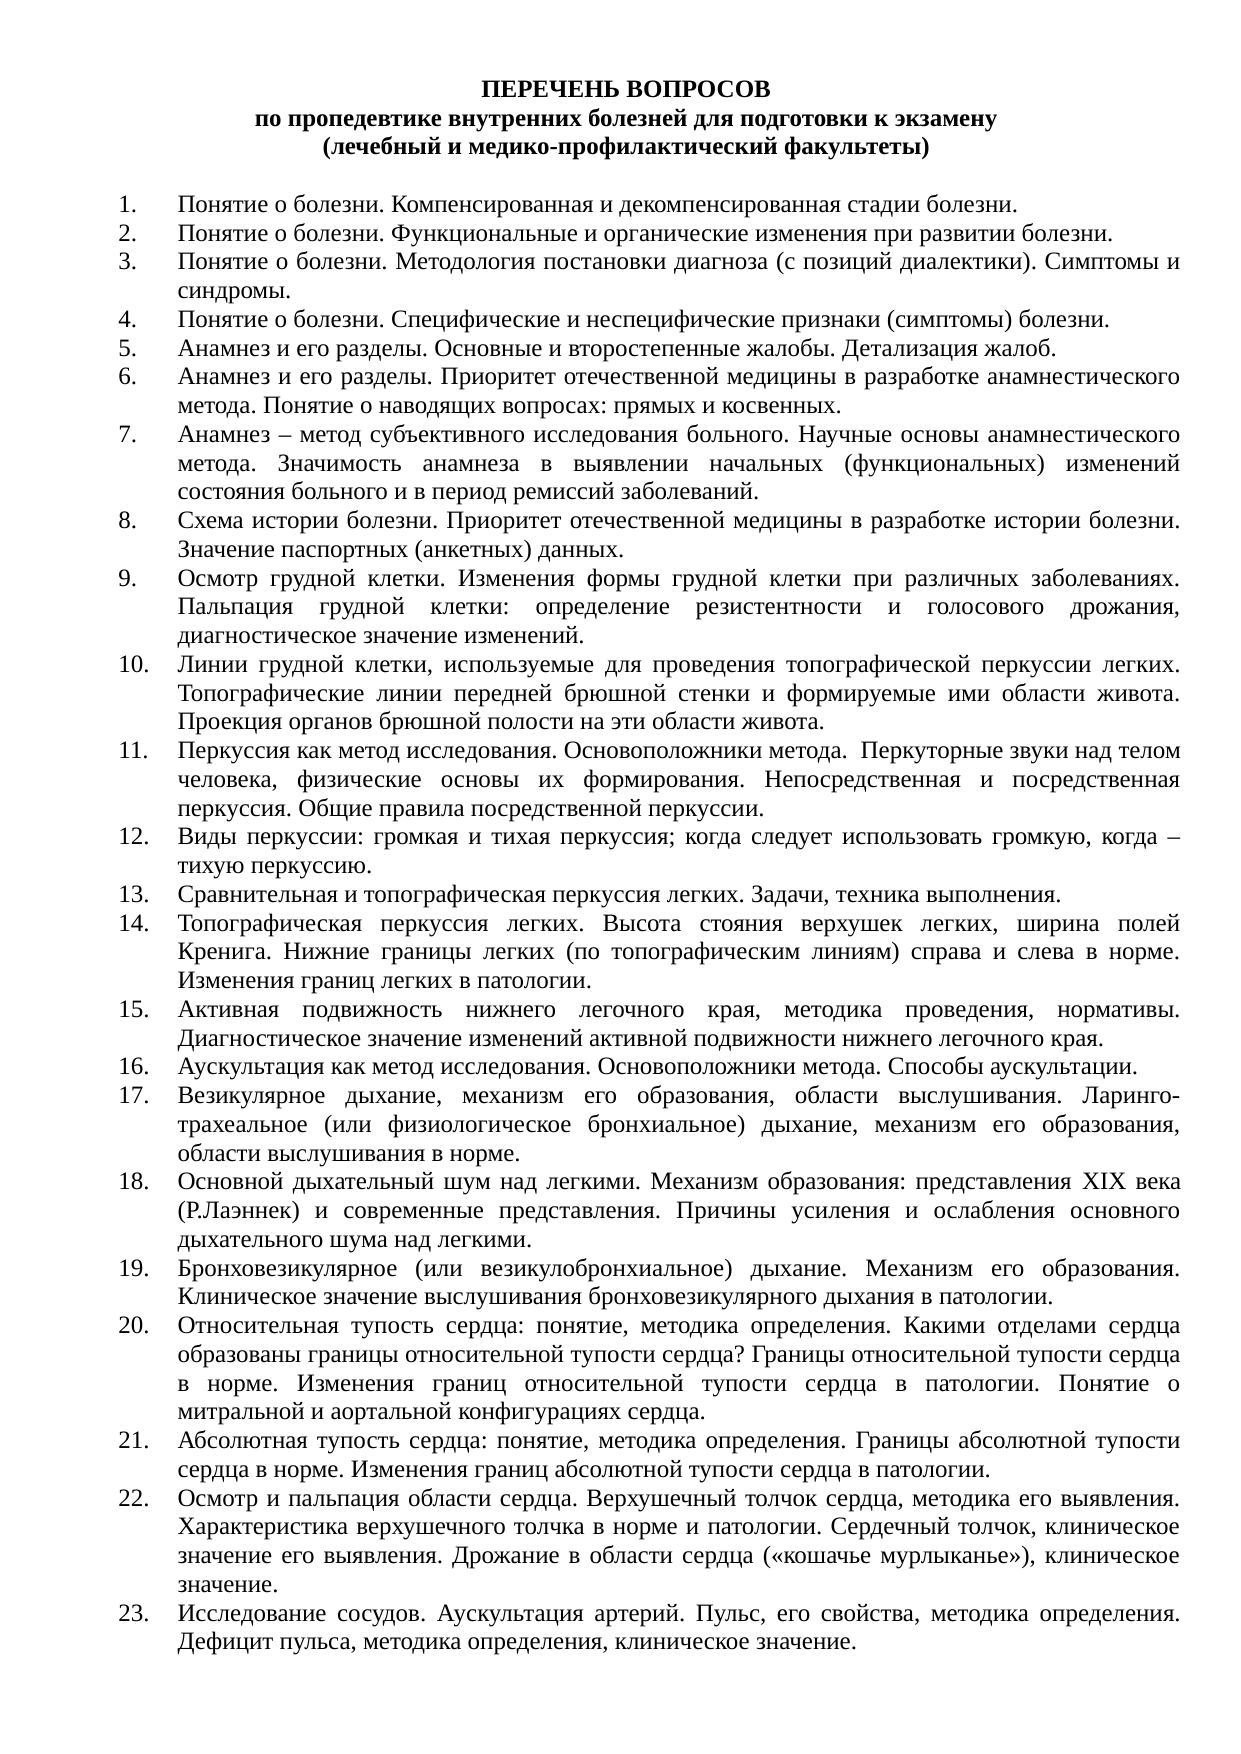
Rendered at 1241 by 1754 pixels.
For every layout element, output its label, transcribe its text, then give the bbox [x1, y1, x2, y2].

list Основной дыхательный шум над легкими. Механизм образования: представления XIX века (Р.Лаэннек) и современные представления. Причины усиления и ослабления основного дыхательного шума над легкими. [118, 1166, 1181, 1253]
list Перкуссия как метод исследования. Основоположники метода. Перкуторные звуки над телом человека, физические основы их формирования. Непосредственная и посредственная перкуссия. Общие правила посредственной перкуссии. [118, 735, 1181, 821]
text ПЕРЕЧЕНЬ ВОПРОСОВ [71, 74, 1181, 103]
list Осмотр грудной клетки. Изменения формы грудной клетки при различных заболеваниях. Пальпация грудной клетки: определение резистентности и голосового дрожания, диагностическое значение изменений. [118, 563, 1181, 649]
list Анамнез и его разделы. Приоритет отечественной медицины в разработке анамнестического метода. Понятие о наводящих вопросах: прямых и косвенных. [118, 361, 1181, 419]
list Линии грудной клетки, используемые для проведения топографической перкуссии легких. Топографические линии передней брюшной стенки и формируемые ими области живота. Проекция органов брюшной полости на эти области живота. [118, 649, 1181, 735]
list Бронховезикулярное (или везикулобронхиальное) дыхание. Механизм его образования. Клиническое значение выслушивания бронховезикулярного дыхания в патологии. [118, 1253, 1181, 1310]
list Топографическая перкуссия легких. Высота стояния верхушек легких, ширина полей Кренига. Нижние границы легких (по топографическим линиям) справа и слева в норме. Изменения границ легких в патологии. [118, 908, 1181, 994]
list Понятие о болезни. Компенсированная и декомпенсированная стадии болезни. [118, 189, 1181, 218]
list Виды перкуссии: громкая и тихая перкуссия; когда следует использовать громкую, когда – тихую перкуссию. [118, 821, 1181, 879]
list Понятие о болезни. Специфические и неспецифические признаки (симптомы) болезни. [118, 304, 1181, 333]
list Понятие о болезни. Методология постановки диагноза (с позиций диалектики). Симптомы и синдромы. [118, 246, 1181, 304]
list Осмотр и пальпация области сердца. Верхушечный толчок сердца, методика его выявления. Характеристика верхушечного толчка в норме и патологии. Сердечный толчок, клиническое значение его выявления. Дрожание в области сердца («кошачье мурлыканье»), клиническое значение. [118, 1483, 1181, 1598]
list Анамнез и его разделы. Основные и второстепенные жалобы. Детализация жалоб. [118, 333, 1181, 361]
list Абсолютная тупость сердца: понятие, методика определения. Границы абсолютной тупости сердца в норме. Изменения границ абсолютной тупости сердца в патологии. [118, 1425, 1181, 1483]
text по пропедевтике внутренних болезней для подготовки к экзамену (лечебный и медико-профилактический факультеты) [71, 103, 1181, 160]
list Сравнительная и топографическая перкуссия легких. Задачи, техника выполнения. [118, 879, 1181, 908]
list Активная подвижность нижнего легочного края, методика проведения, нормативы. Диагностическое значение изменений активной подвижности нижнего легочного края. [118, 994, 1181, 1051]
list Схема истории болезни. Приоритет отечественной медицины в разработке истории болезни. Значение паспортных (анкетных) данных. [118, 505, 1181, 563]
list Исследование сосудов. Аускультация артерий. Пульс, его свойства, методика определения. Дефицит пульса, методика определения, клиническое значение. [118, 1598, 1181, 1655]
list Понятие о болезни. Функциональные и органические изменения при развитии болезни. [118, 218, 1181, 246]
list Относительная тупость сердца: понятие, методика определения. Какими отделами сердца образованы границы относительной тупости сердца? Границы относительной тупости сердца в норме. Изменения границ относительной тупости сердца в патологии. Понятие о митральной и аортальной конфигурациях сердца. [118, 1310, 1181, 1425]
list Анамнез – метод субъективного исследования больного. Научные основы анамнестического метода. Значимость анамнеза в выявлении начальных (функциональных) изменений состояния больного и в период ремиссий заболеваний. [118, 419, 1181, 505]
list Аускультация как метод исследования. Основоположники метода. Споcобы аускультации. [118, 1051, 1181, 1080]
list Везикулярное дыхание, механизм его образования, области выслушивания. Ларинго-трахеальное (или физиологическое бронхиальное) дыхание, механизм его образования, области выслушивания в норме. [118, 1080, 1181, 1166]
